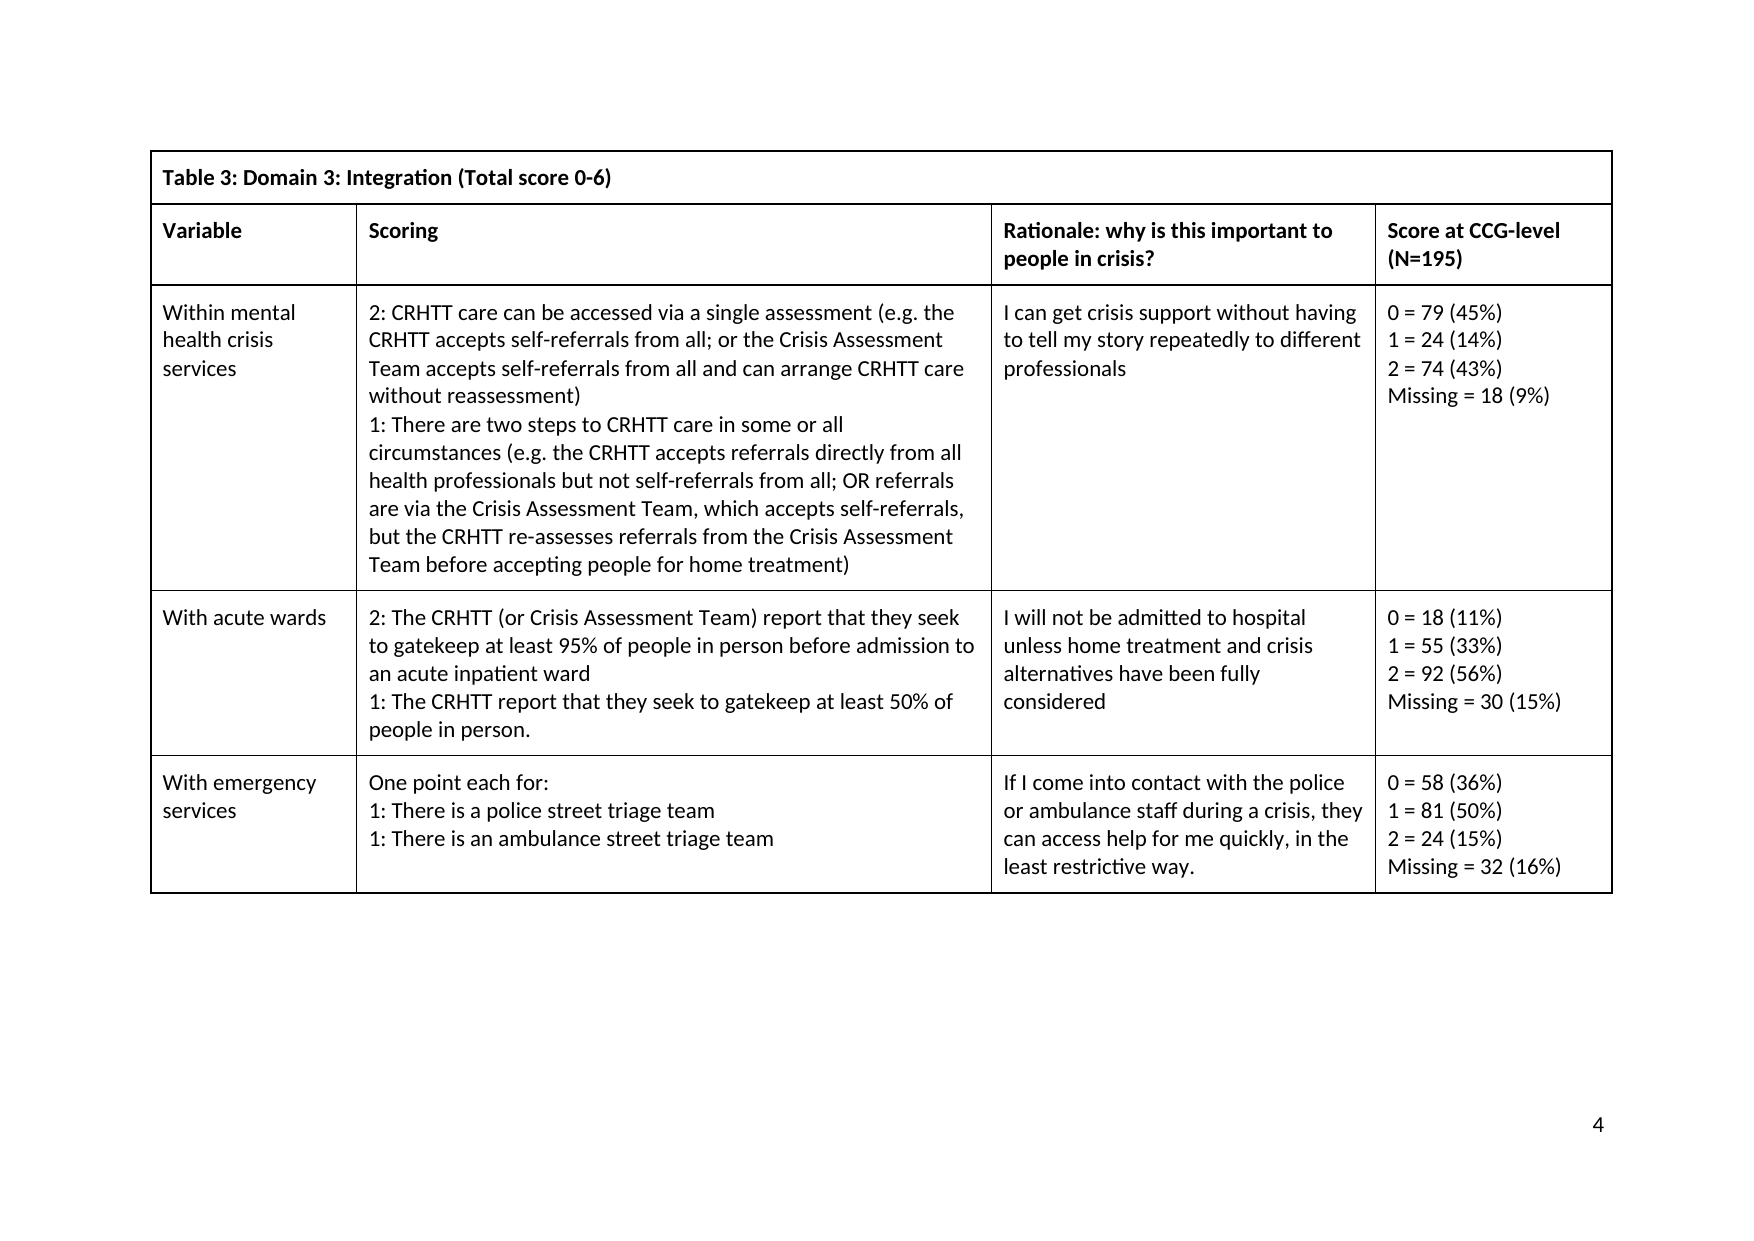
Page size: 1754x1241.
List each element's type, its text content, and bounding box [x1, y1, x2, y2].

table_header Table 3: Domain 3: Integration (Total score 0-6) [152, 152, 1611, 203]
table_cell Scoring [357, 205, 991, 284]
table_cell Variable [152, 205, 356, 284]
table_cell 2: CRHTT care can be accessed via a single assessment (e.g. the CRHTT accepts self-referrals from all; or the Crisis Assessment Team accepts self-referrals from all and can arrange CRHTT care without reassessment) 1: There are two steps to CRHTT care in some or all circumstances (e.g. the CRHTT accepts referrals directly from all health professionals but not self-referrals from all; OR referrals are via the Crisis Assessment Team, which accepts self-referrals, but the CRHTT re-assesses referrals from the Crisis Assessment Team before accepting people for home treatment) [357, 286, 991, 589]
table_cell I will not be admitted to hospital unless home treatment and crisis alternatives have been fully considered [992, 591, 1375, 755]
table_cell Score at CCG-level (N=195) [1376, 205, 1611, 284]
table_cell 0 = 58 (36%) 1 = 81 (50%) 2 = 24 (15%) Missing = 32 (16%) [1376, 756, 1611, 892]
table_cell With acute wards [152, 591, 356, 755]
table_cell 0 = 79 (45%) 1 = 24 (14%) 2 = 74 (43%) Missing = 18 (9%) [1376, 286, 1611, 589]
table_cell Within mental health crisis services [152, 286, 356, 589]
table_cell I can get crisis support without having to tell my story repeatedly to different professionals [992, 286, 1375, 589]
table_cell One point each for: 1: There is a police street triage team 1: There is an ambulance street triage team [357, 756, 991, 892]
table_cell Rationale: why is this important to people in crisis? [992, 205, 1375, 284]
table_cell 2: The CRHTT (or Crisis Assessment Team) report that they seek to gatekeep at least 95% of people in person before admission to an acute inpatient ward 1: The CRHTT report that they seek to gatekeep at least 50% of people in person. [357, 591, 991, 755]
table_cell If I come into contact with the police or ambulance staff during a crisis, they can access help for me quickly, in the least restrictive way. [992, 756, 1375, 892]
table_cell With emergency services [152, 756, 356, 892]
table_cell 0 = 18 (11%) 1 = 55 (33%) 2 = 92 (56%) Missing = 30 (15%) [1376, 591, 1611, 755]
